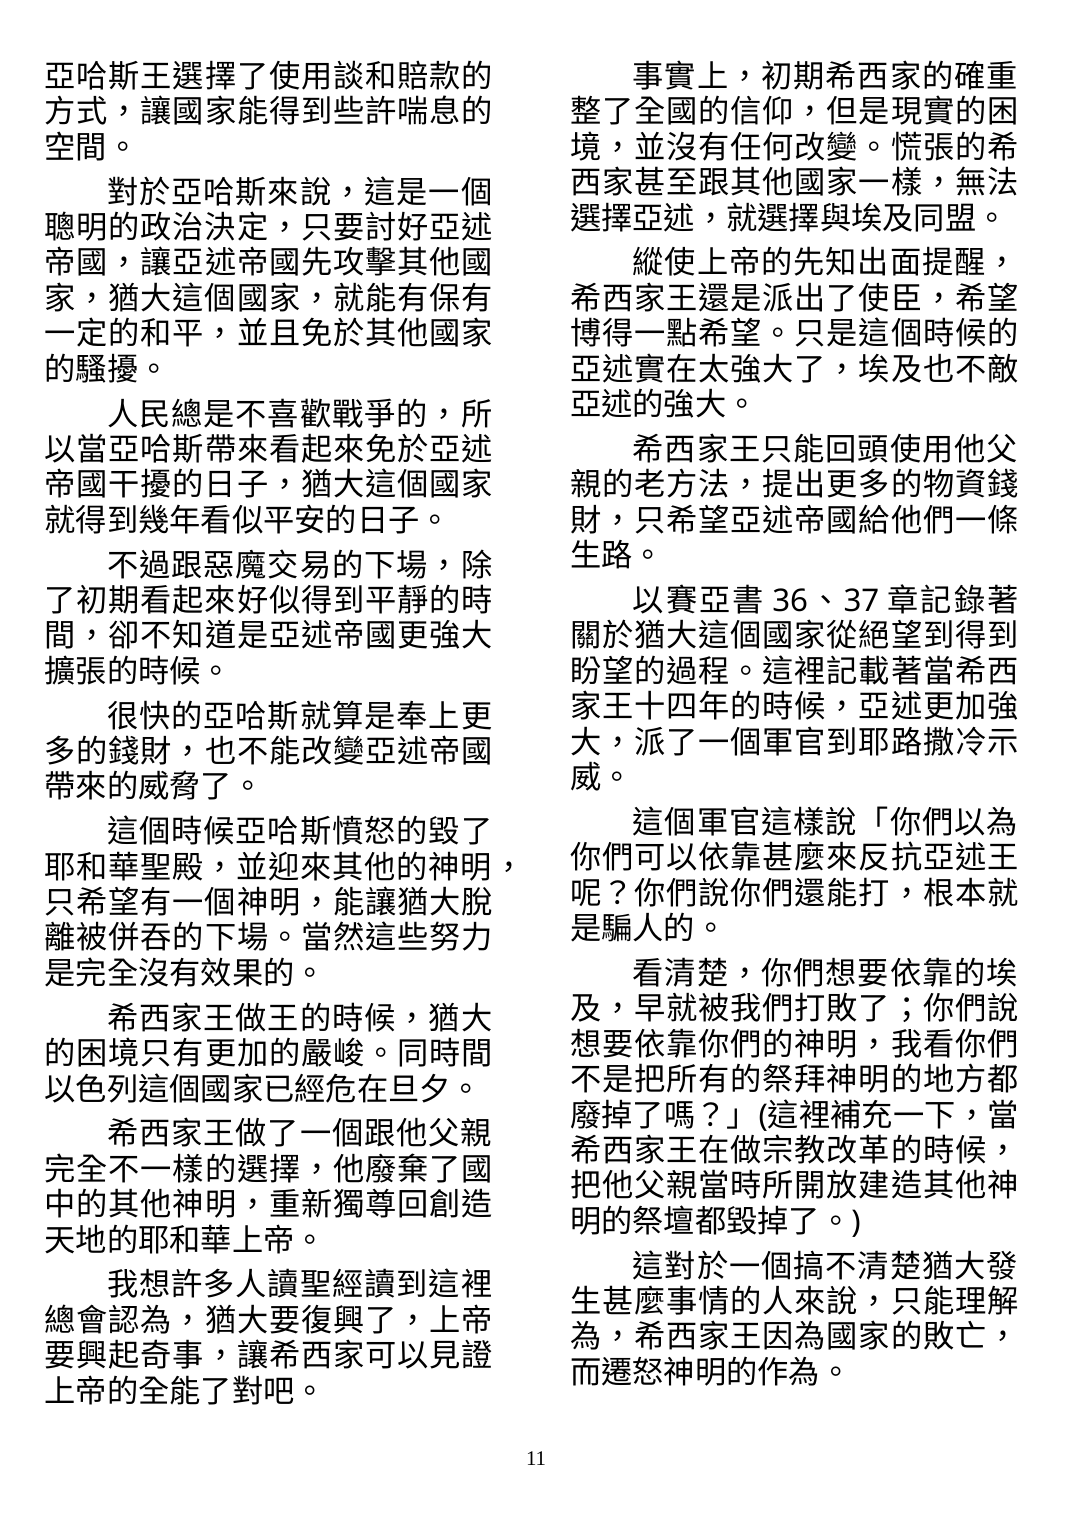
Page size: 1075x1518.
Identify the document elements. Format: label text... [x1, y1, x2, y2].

text 不過跟惡魔交易的下場，除了初期看起來好似得到平靜的時間，卻不知道是亞述帝國更強大擴張的時候。 [44, 548, 493, 689]
text 我想許多人讀聖經讀到這裡，總會認為，猶大要復興了，上帝要興起奇事，讓希西家可以見證上帝的全能了對吧。 [44, 1267, 493, 1409]
text 這個軍官這樣說「你們以為你們可以依靠甚麼來反抗亞述王呢？你們說你們還能打，根本就是騙人的。 [570, 805, 1019, 947]
text 這對於一個搞不清楚猶大發生甚麼事情的人來說，只能理解為，希西家王因為國家的敗亡，而遷怒神明的作為。 [570, 1249, 1019, 1390]
text 又因為當時的國際情勢緊張，猶大受到亞蘭和以色列的攻擊，因此一開始猶大希西家王的父親亞哈斯王選擇了使用談和賠款的方式，讓國家能得到些許喘息的空間。 [44, 59, 493, 165]
text 希西家王做了一個跟他父親完全不一樣的選擇，他廢棄了國中的其他神明，重新獨尊回創造天地的耶和華上帝。 [44, 1116, 493, 1258]
text 對於亞哈斯來說，這是一個聰明的政治決定，只要討好亞述帝國，讓亞述帝國先攻擊其他國家，猶大這個國家，就能有保有一定的和平，並且免於其他國家的騷擾。 [44, 175, 493, 387]
text 看清楚，你們想要依靠的埃及，早就被我們打敗了；你們說想要依靠你們的神明，我看你們不是把所有的祭拜神明的地方都廢掉了嗎？」(這裡補充一下，當希西家王在做宗教改革的時候，把他父親當時所開放建造其他神明的祭壇都毀掉了。) [570, 956, 1019, 1239]
text 很快的亞哈斯就算是奉上更多的錢財，也不能改變亞述帝國帶來的威脅了。 [44, 699, 493, 805]
text 希西家王只能回頭使用他父親的老方法，提出更多的物資錢財，只希望亞述帝國給他們一條生路。 [570, 432, 1019, 574]
text 事實上，初期希西家的確重整了全國的信仰，但是現實的困境，並沒有任何改變。慌張的希西家甚至跟其他國家一樣，無法選擇亞述，就選擇與埃及同盟。 [570, 59, 1019, 236]
text 希西家王做王的時候，猶大的困境只有更加的嚴峻。同時間以色列這個國家已經危在旦夕。 [44, 1001, 493, 1107]
text 人民總是不喜歡戰爭的，所以當亞哈斯帶來看起來免於亞述帝國干擾的日子，猶大這個國家就得到幾年看似平安的日子。 [44, 397, 493, 538]
text 這個時候亞哈斯憤怒的毀了耶和華聖殿，並迎來其他的神明，只希望有一個神明，能讓猶大脫離被併吞的下場。當然這些努力是完全沒有效果的。 [44, 814, 493, 991]
text 縱使上帝的先知出面提醒，希西家王還是派出了使臣，希望博得一點希望。只是這個時候的亞述實在太強大了，埃及也不敵亞述的強大。 [570, 246, 1019, 423]
text 以賽亞書36、37章記錄著關於猶大這個國家從絕望到得到盼望的過程。這裡記載著當希西家王十四年的時候，亞述更加強大，派了一個軍官到耶路撒冷示威。 [570, 583, 1019, 796]
